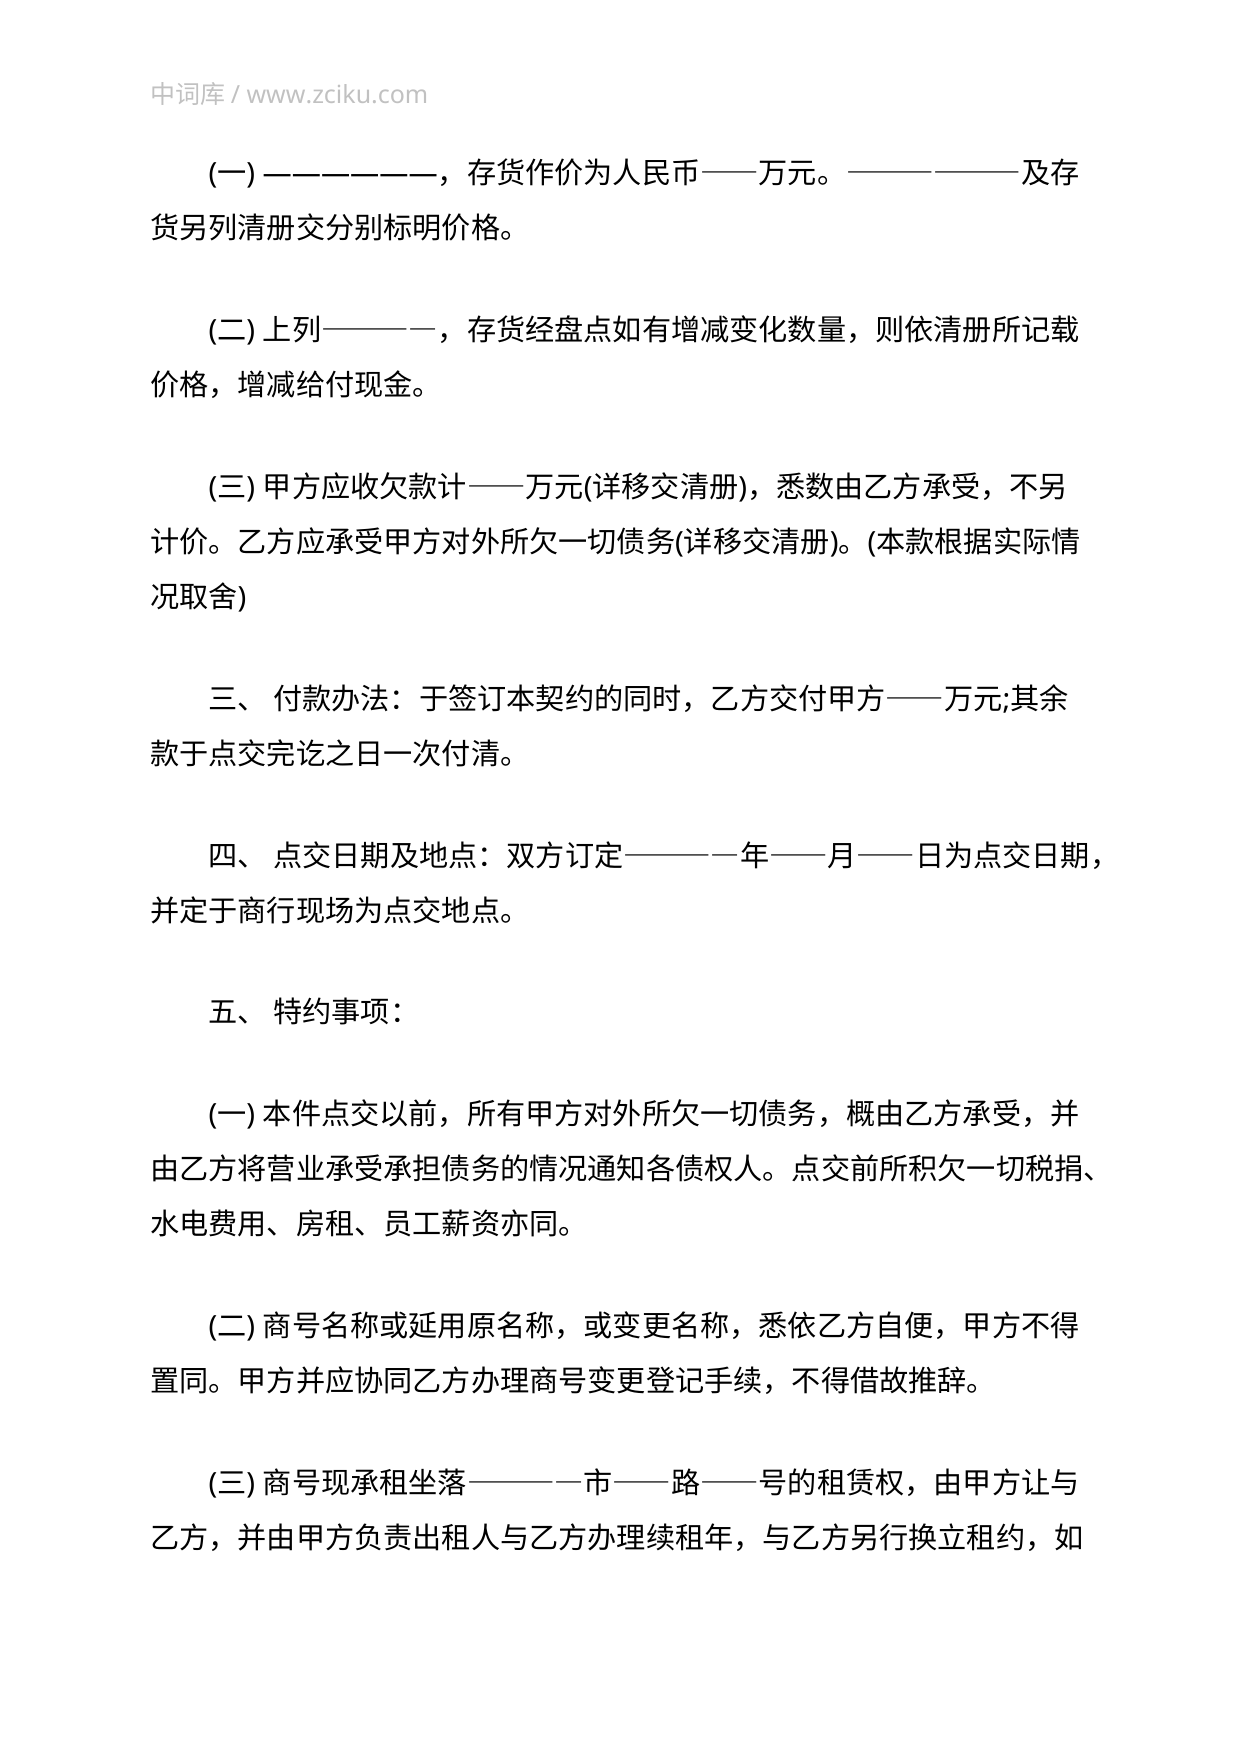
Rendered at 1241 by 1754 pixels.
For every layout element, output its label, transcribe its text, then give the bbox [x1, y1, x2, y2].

text (一) 本件点交以前，所有甲方对外所欠一切债务，概由乙方承受，并由乙方将营业承受承担债务的情况通知各债权人。点交前所积欠一切税捐、水电费用、房租、员工薪资亦同。 [150, 1091, 1090, 1243]
text 三、 付款办法：于签订本契约的同时，乙方交付甲方——万元;其余款于点交完讫之日一次付清。 [150, 676, 1090, 773]
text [150, 1459, 1090, 1556]
text (一) ——————，存货作价为人民币——万元。——————及存货另列清册交分别标明价格。 [150, 150, 1090, 247]
text (二) 上列————，存货经盘点如有增减变化数量，则依清册所记载价格，增减给付现金。 [150, 307, 1090, 404]
text (二) 商号名称或延用原名称，或变更名称，悉依乙方自便，甲方不得置同。甲方并应协同乙方办理商号变更登记手续，不得借故推辞。 [150, 1302, 1090, 1400]
text 五、 特约事项： [150, 989, 1090, 1031]
text 四、 点交日期及地点：双方订定————年——月——日为点交日期，并定于商行现场为点交地点。 [150, 832, 1090, 929]
text (三) 甲方应收欠款计——万元(详移交清册)，悉数由乙方承受，不另计价。乙方应承受甲方对外所欠一切债务(详移交清册)。(本款根据实际情况取舍) [150, 463, 1090, 616]
